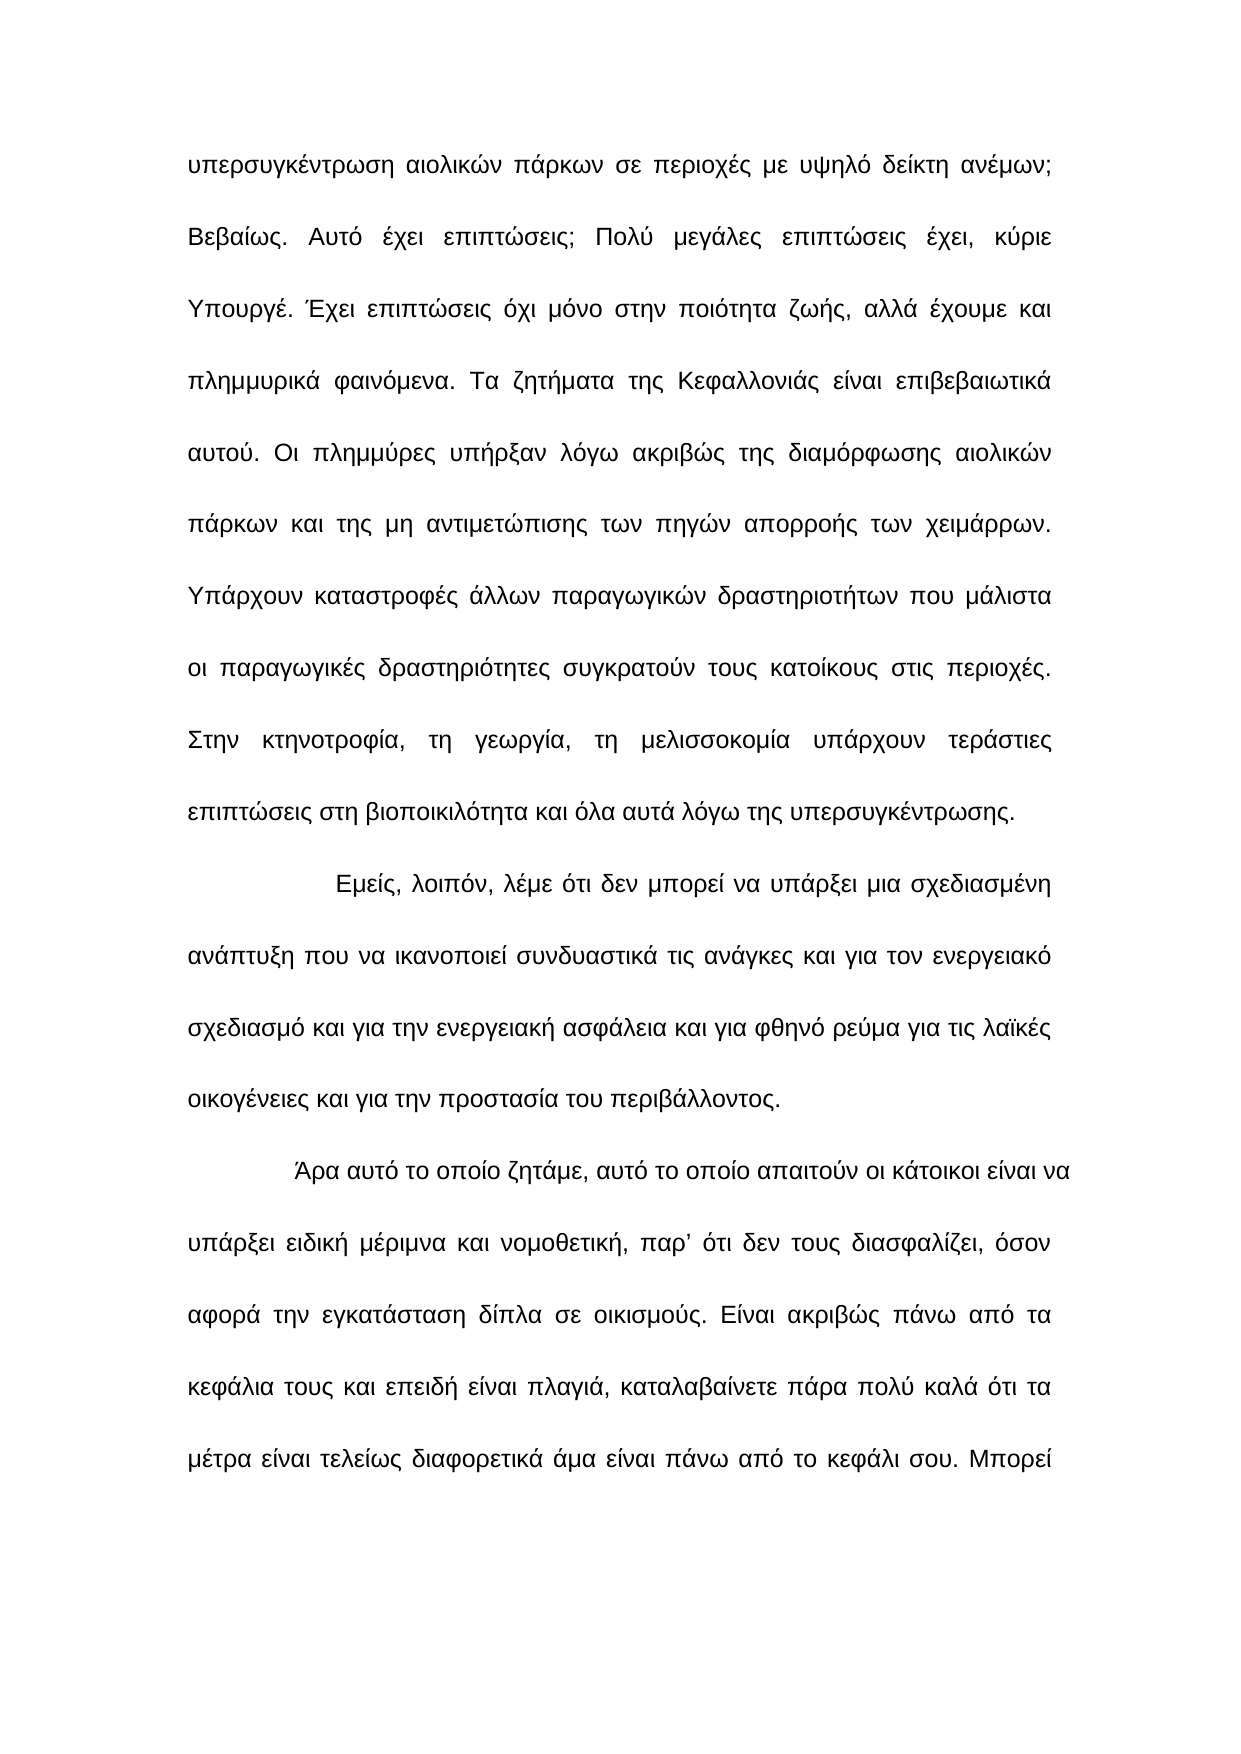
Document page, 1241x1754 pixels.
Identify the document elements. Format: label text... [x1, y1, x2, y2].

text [187, 150, 1053, 826]
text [187, 1156, 1053, 1472]
text Εμείς, λοιπόν, λέμε ότι δεν μπορεί να υπάρξει μια σχεδιασμένη ανάπτυξη που να ικανοποιεί συνδυαστικά τις ανάγκες και για τον ενεργειακό σχεδιασμό και για την ενεργειακή ασφάλεια και για φθηνό ρεύμα για τις λαϊκές οικογένειες και για την προστασία του περιβάλλοντος. [187, 869, 1053, 1113]
